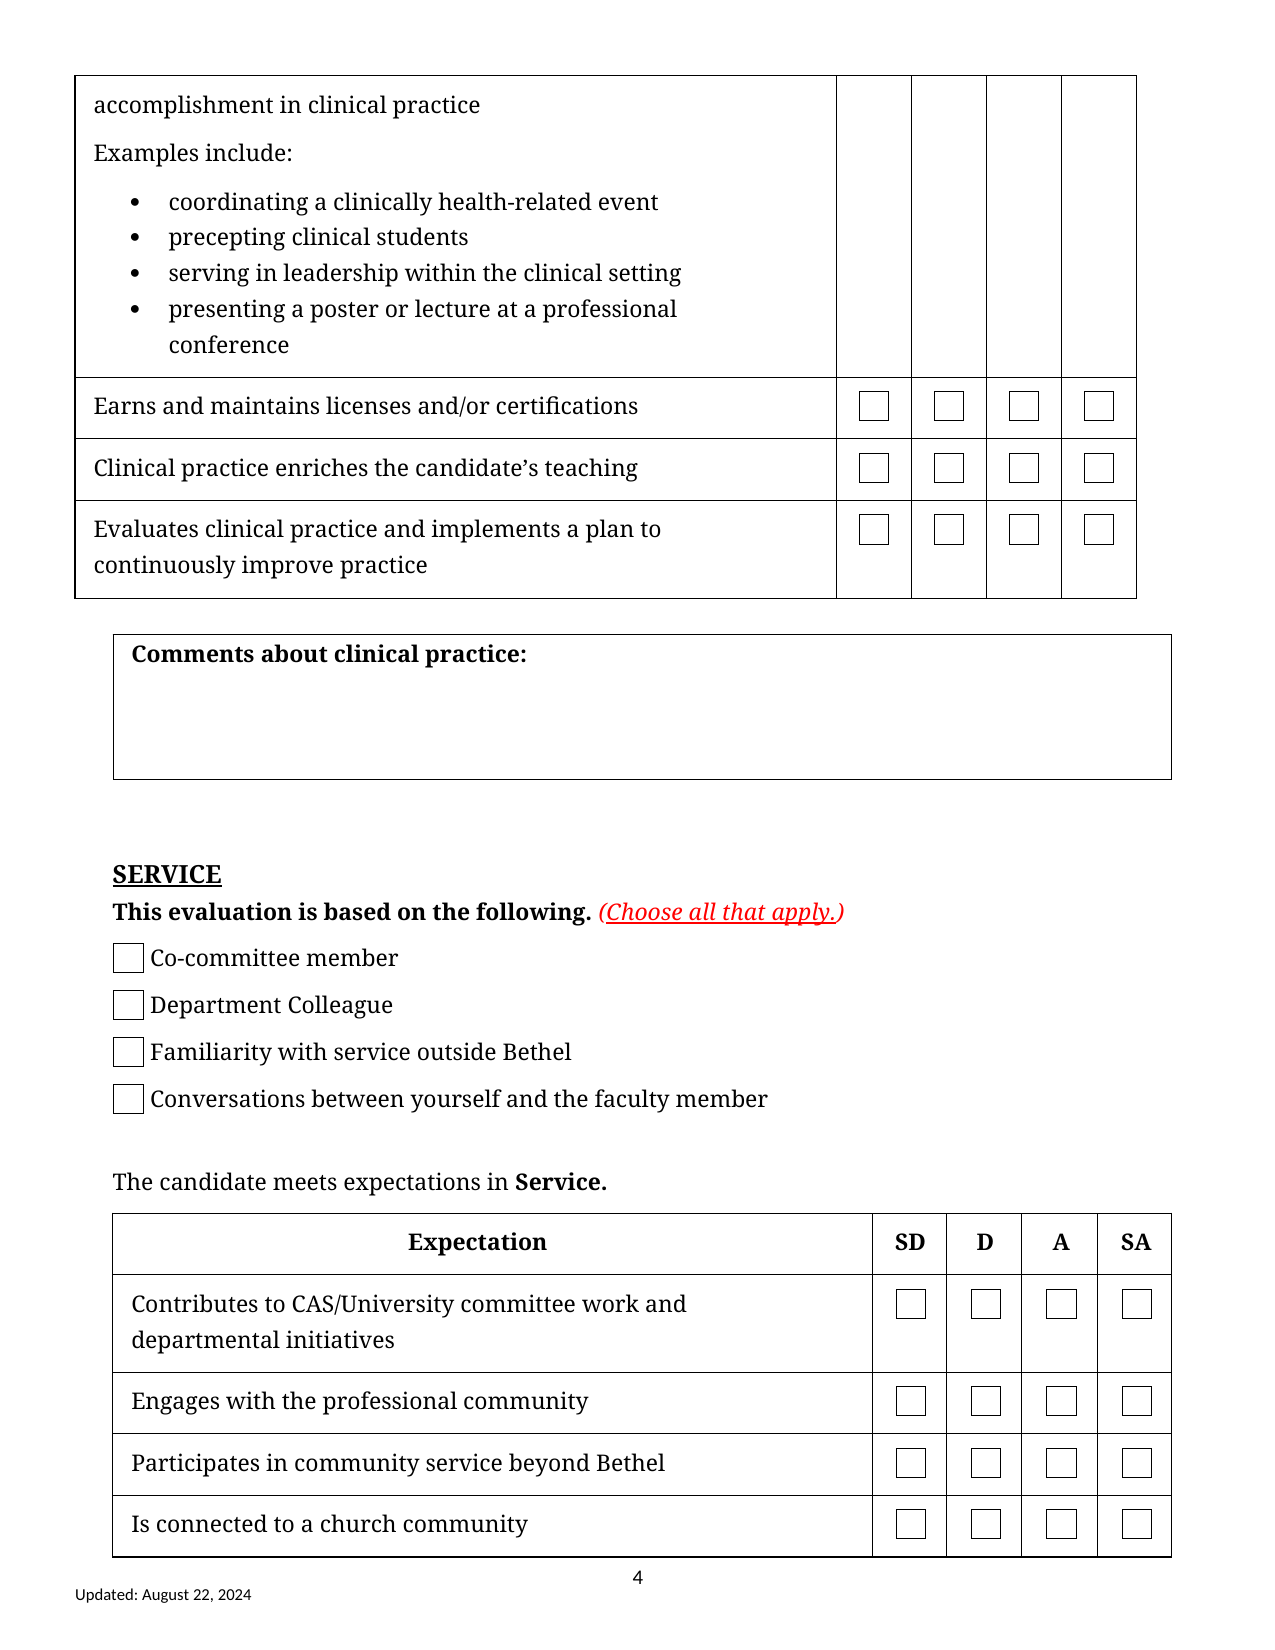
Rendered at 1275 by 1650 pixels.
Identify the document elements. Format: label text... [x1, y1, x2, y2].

table_cell [912, 378, 986, 438]
table_cell [837, 439, 911, 500]
text Co-committee member [112, 942, 1162, 973]
table_cell Contributes to CAS/University committee work and departmental initiatives [113, 1275, 872, 1372]
text Conversations between yourself and the faculty member [112, 1083, 1162, 1114]
table_cell [1022, 1373, 1097, 1433]
table_cell [987, 501, 1061, 597]
table_cell [1022, 1496, 1097, 1556]
table_cell [837, 76, 911, 377]
text Familiarity with service outside Bethel [112, 1036, 1162, 1067]
text This evaluation is based on the following. (Choose all that apply.) [112, 895, 1162, 927]
table_cell [947, 1434, 1021, 1495]
table_cell Engages with the professional community [113, 1373, 872, 1433]
table_cell [947, 1275, 1021, 1372]
table_cell [1098, 1275, 1171, 1372]
table_cell [987, 76, 1061, 377]
table_cell [1022, 1275, 1097, 1372]
table_cell Is connected to a church community [113, 1496, 872, 1556]
table_cell [1098, 1496, 1171, 1556]
table_cell [1022, 1434, 1097, 1495]
table_header A [1022, 1214, 1097, 1274]
table_cell Clinical practice enriches the candidate’s teaching [76, 439, 836, 500]
table_cell [1062, 76, 1136, 377]
table_cell [912, 76, 986, 377]
table_cell [947, 1373, 1021, 1433]
table_cell [1062, 501, 1136, 597]
table_cell [947, 1496, 1021, 1556]
table_header SD [873, 1214, 946, 1274]
table_cell [1062, 439, 1136, 500]
table_cell [987, 439, 1061, 500]
text Department Colleague [112, 989, 1162, 1020]
table_header D [947, 1214, 1021, 1274]
table_cell [1062, 378, 1136, 438]
table_cell Earns and maintains licenses and/or certifications [76, 378, 836, 438]
text The candidate meets expectations in Service. [112, 1166, 1162, 1197]
table_cell [1098, 1434, 1171, 1495]
table_cell [837, 501, 911, 597]
table_cell [987, 378, 1061, 438]
table_cell Participates in community service beyond Bethel [113, 1434, 872, 1495]
table_cell [873, 1434, 946, 1495]
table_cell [76, 76, 836, 377]
table_cell [912, 439, 986, 500]
text SERVICE [112, 856, 1162, 890]
table_cell [912, 501, 986, 597]
table_header Expectation [113, 1214, 872, 1274]
table_cell Evaluates clinical practice and implements a plan to continuously improve practice [76, 501, 836, 597]
text Comments about clinical practice: [114, 635, 1171, 669]
table_cell [837, 378, 911, 438]
table_cell [873, 1373, 946, 1433]
table_cell [873, 1275, 946, 1372]
table_cell [873, 1496, 946, 1556]
table_header SA [1098, 1214, 1171, 1274]
table_cell [1098, 1373, 1171, 1433]
